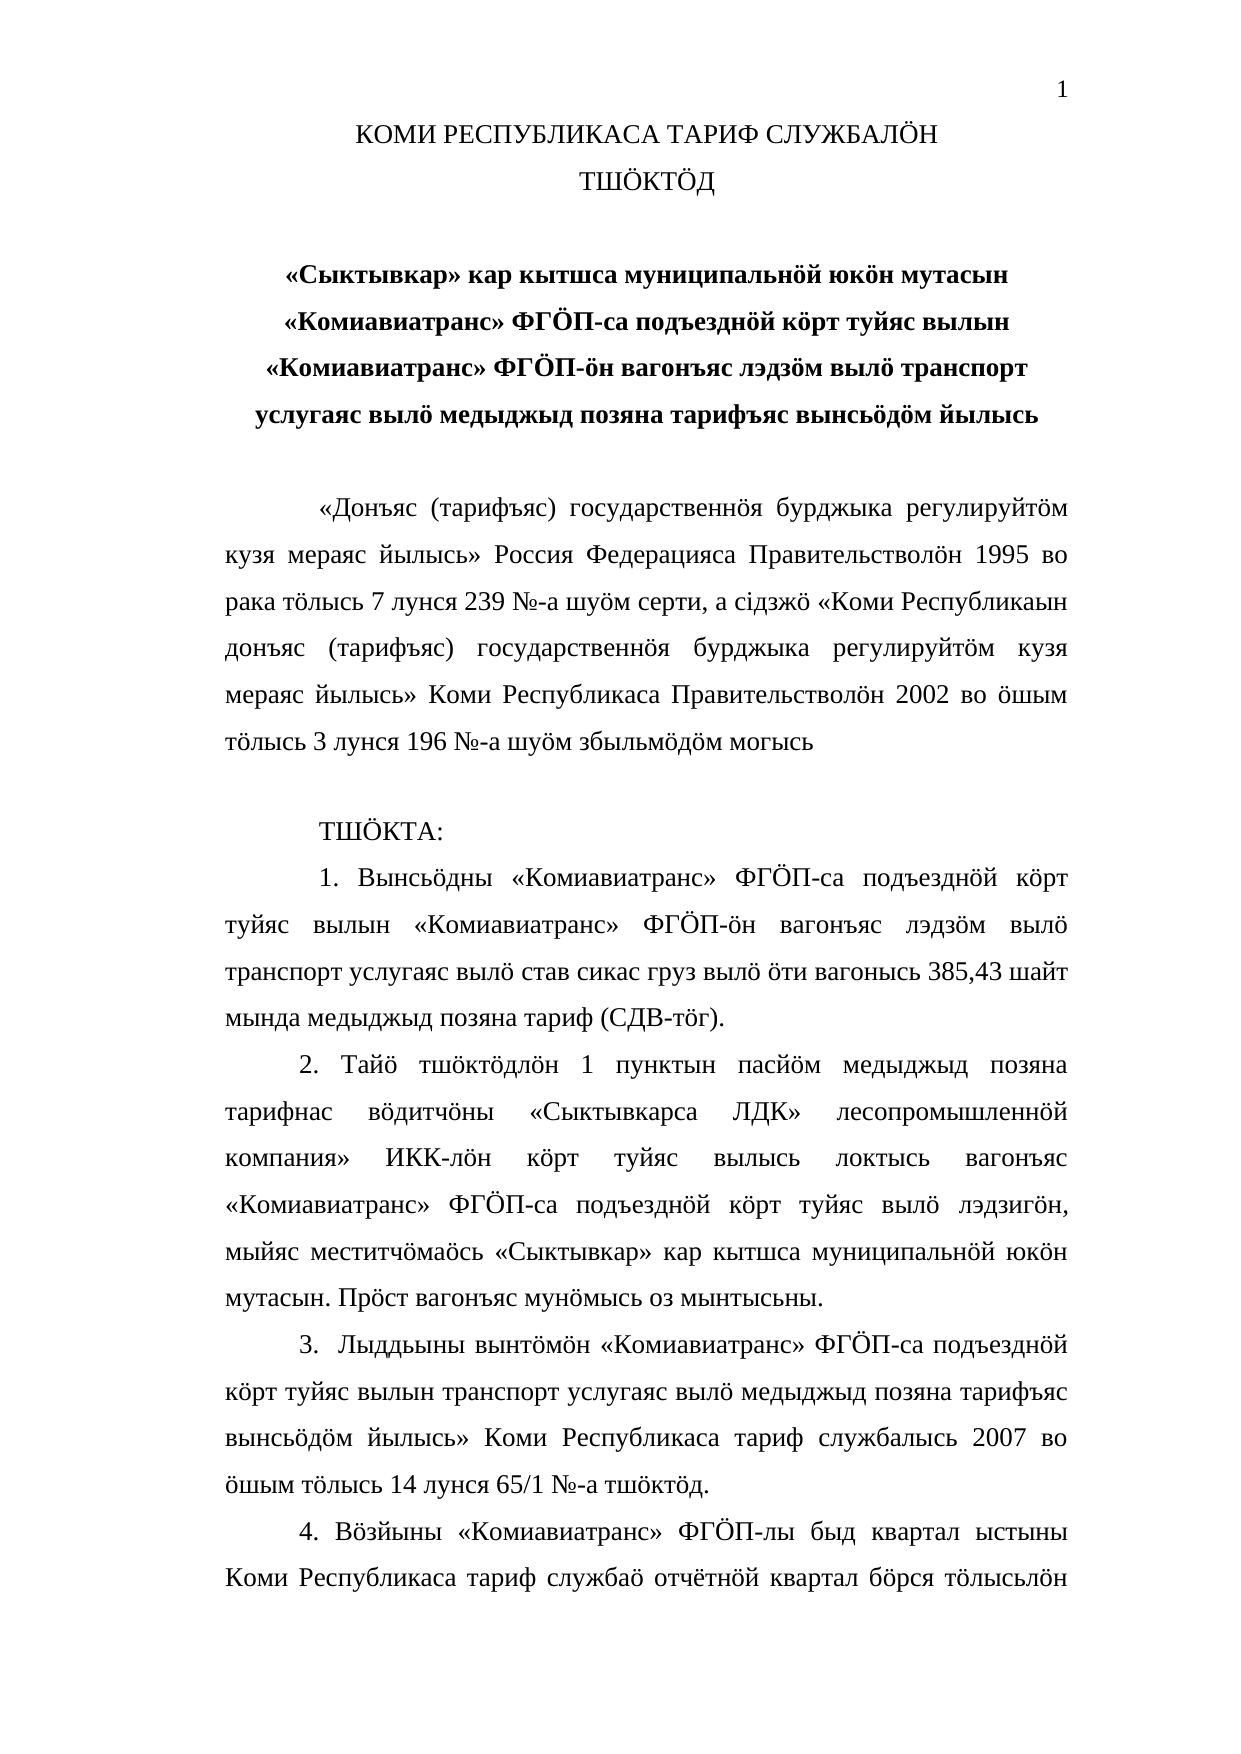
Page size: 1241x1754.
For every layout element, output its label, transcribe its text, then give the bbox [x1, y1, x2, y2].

text ТШÖКТА: [225, 814, 1069, 846]
text КОМИ РЕСПУБЛИКАСА ТАРИФ СЛУЖБАЛÖН [225, 118, 1069, 149]
text 1. Вынсьöдны «Комиавиатранс» ФГÖП-са подъезднöй кöрт туйяс вылын «Комиавиатранс» ФГÖП-öн вагонъяс лэдзöм вылö транспорт услугаяс вылö став сикас груз вылö öти вагонысь 385,43 шайт мында медыджыд позяна тариф (СДВ-тöг). [225, 861, 1069, 1032]
text «Сыктывкар» кар кытшса муниципальнöй юкöн мутасын «Комиавиатранс» ФГÖП-са подъезднöй кöрт туйяс вылын «Комиавиатранс» ФГÖП-öн вагонъяс лэдзöм вылö транспорт услугаяс вылö медыджыд позяна тарифъяс вынсьöдöм йылысь [225, 258, 1069, 429]
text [225, 1514, 1069, 1592]
text 2. Тайö тшöктöдлöн 1 пунктын пасйöм медыджыд позяна тарифнас вöдитчöны «Сыктывкарса ЛДК» лесопромышленнöй компания» ИКК-лöн кöрт туйяс вылысь локтысь вагонъяс «Комиавиатранс» ФГÖП-са подъезднöй кöрт туйяс вылö лэдзигöн, мыйяс меститчöмаöсь «Сыктывкар» кар кытшса муниципальнöй юкöн мутасын. Прöст вагонъяс мунöмысь оз мынтысьны. [225, 1048, 1069, 1312]
text «Донъяс (тарифъяс) государственнöя бурджыка регулируйтöм кузя мераяс йылысь» Россия Федерацияса Правительстволöн 1995 во рака тöлысь 7 лунся 239 №-а шуöм серти, а сiдзжö «Коми Республикаын донъяс (тарифъяс) государственнöя бурджыка регулируйтöм кузя мераяс йылысь» Коми Республикаса Правительстволöн 2002 во öшым тöлысь 3 лунся 196 №-а шуöм збыльмöдöм могысь [225, 491, 1069, 756]
text 3. Лыддьыны вынтöмöн «Комиавиатранс» ФГÖП-са подъезднöй кöрт туйяс вылын транспорт услугаяс вылö медыджыд позяна тарифъяс вынсьöдöм йылысь» Коми Республикаса тариф службалысь 2007 во öшым тöлысь 14 лунся 65/1 №-а тшöктöд. [225, 1328, 1069, 1499]
text ТШÖКТÖД [225, 165, 1069, 196]
